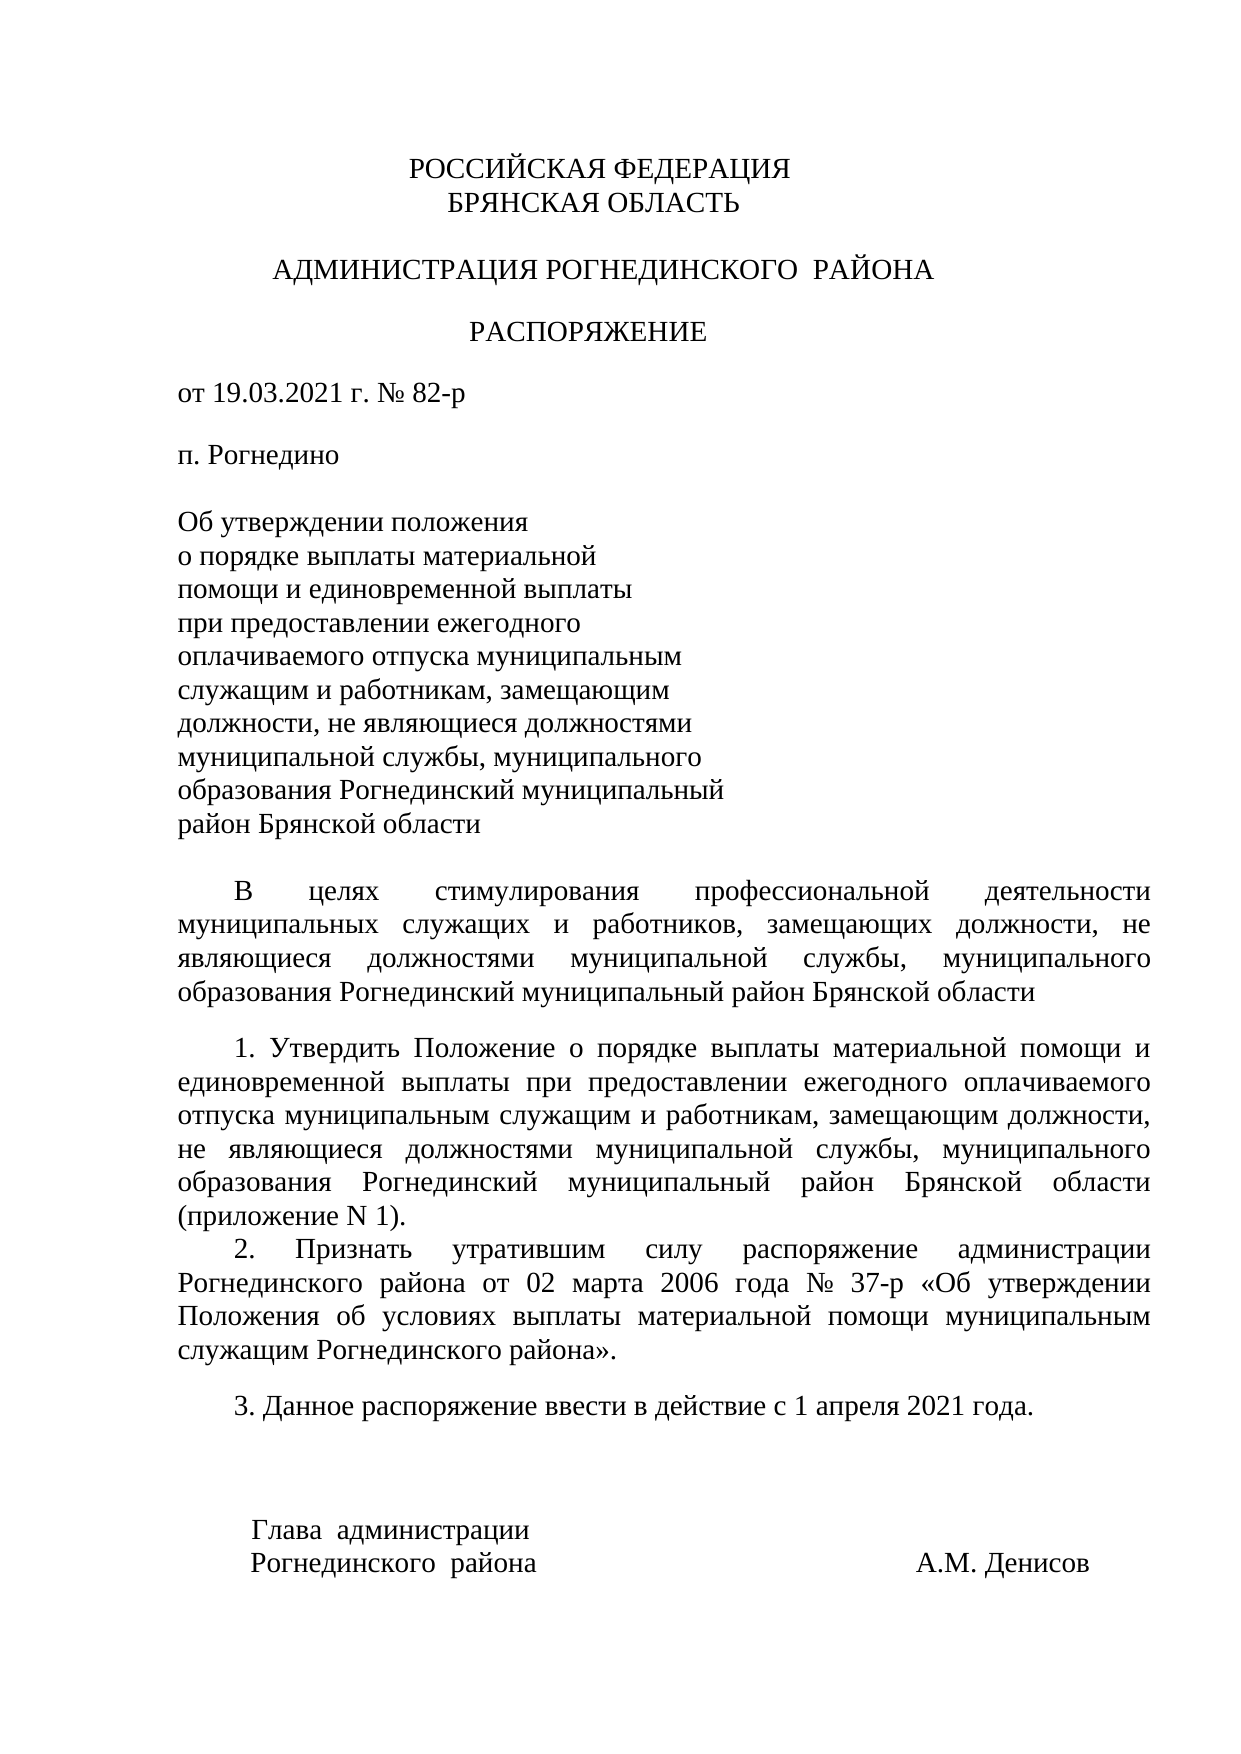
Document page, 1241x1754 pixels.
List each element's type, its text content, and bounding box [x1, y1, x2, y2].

text РОССИЙСКАЯ ФЕДЕРАЦИЯ [177, 152, 1152, 185]
text образования Рогнединский муниципальный [177, 772, 1152, 806]
text 3. Данное распоряжение ввести в действие с 1 апреля 2021 года. [177, 1388, 1152, 1422]
text 2. Признать утратившим силу распоряжение администрации Рогнединского района от 02 марта 2006 года № 37-р «Об утверждении Положения об условиях выплаты материальной помощи муниципальным служащим Рогнединского района». [177, 1231, 1152, 1366]
text БРЯНСКАЯ ОБЛАСТЬ [177, 185, 1152, 219]
text при предоставлении ежегодного [177, 605, 1152, 638]
text о порядке выплаты материальной [177, 538, 1152, 571]
text В целях стимулирования профессиональной деятельности муниципальных служащих и работников, замещающих должности, не являющиеся должностями муниципальной службы, муниципального образования Рогнединский муниципальный район Брянской области [177, 873, 1152, 1007]
text п. Рогнедино [177, 437, 1152, 471]
text оплачиваемого отпуска муниципальным [177, 638, 1152, 672]
text должности, не являющиеся должностями [177, 705, 1152, 739]
text помощи и единовременной выплаты [177, 571, 1152, 605]
text Рогнединского района А.М. Денисов [177, 1545, 1152, 1579]
text РАСПОРЯЖЕНИЕ [177, 314, 1152, 347]
text 1. Утвердить Положение о порядке выплаты материальной помощи и единовременной выплаты при предоставлении ежегодного оплачиваемого отпуска муниципальным служащим и работникам, замещающим должности, не являющиеся должностями муниципальной службы, муниципального образования Рогнединский муниципальный район Брянской области (приложение N 1). [177, 1030, 1152, 1231]
text АДМИНИСТРАЦИЯ РОГНЕДИНСКОГО РАЙОНА [177, 252, 1152, 286]
text муниципальной службы, муниципального [177, 739, 1152, 772]
text район Брянской области [177, 806, 1152, 839]
text Глава администрации [177, 1512, 1150, 1545]
text Об утверждении положения [177, 504, 1152, 538]
text от 19.03.2021 г. № 82-р [177, 375, 1152, 409]
text служащим и работникам, замещающим [177, 672, 1152, 705]
